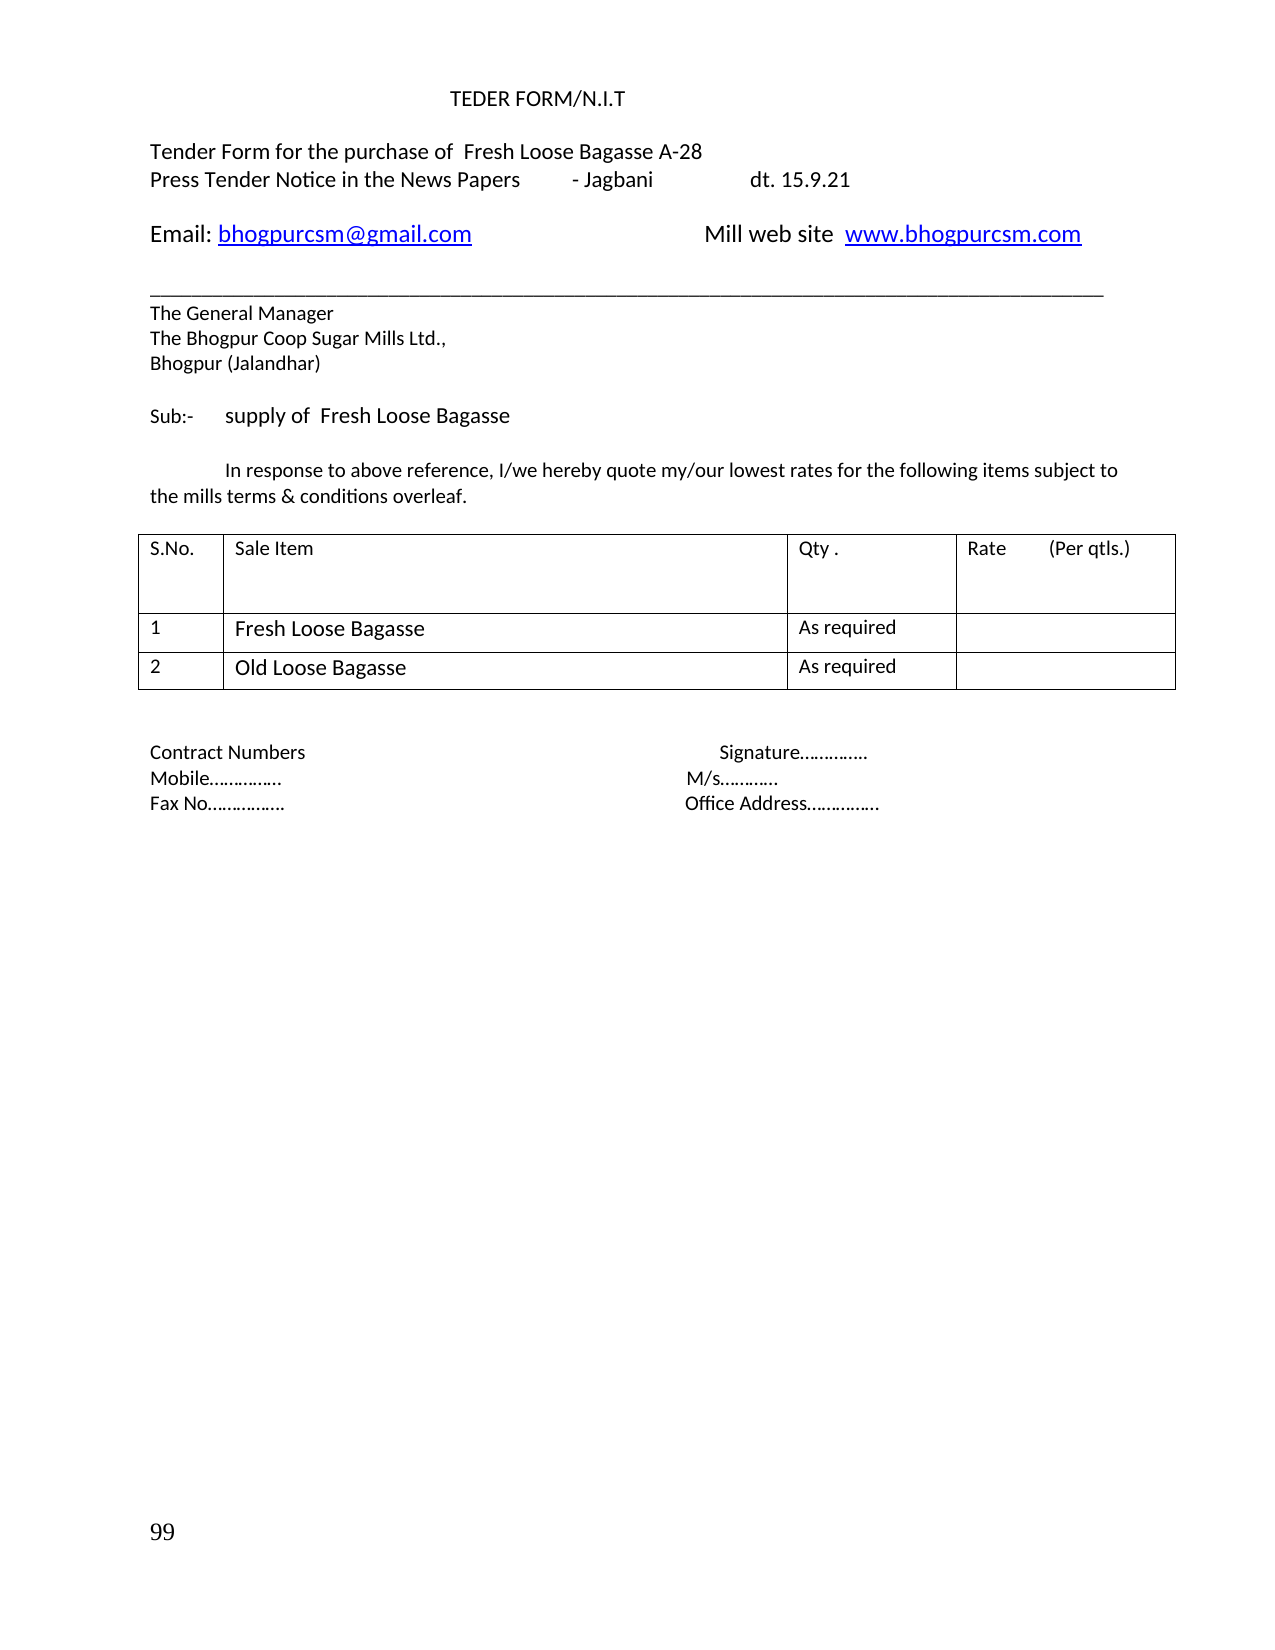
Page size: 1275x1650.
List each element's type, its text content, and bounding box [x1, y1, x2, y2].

text Fax No……………. Office Address…………… [150, 790, 1125, 816]
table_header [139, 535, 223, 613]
text Sub:- supply of Fresh Loose Bagasse [150, 401, 1125, 429]
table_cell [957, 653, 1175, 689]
text Tender Form for the purchase of Fresh Loose Bagasse A-28 [150, 137, 1125, 165]
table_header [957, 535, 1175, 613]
text Press Tender Notice in the News Papers - Jagbani dt. 15.9.21 [150, 165, 1125, 193]
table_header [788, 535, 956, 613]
text The Bhogpur Coop Sugar Mills Ltd., [150, 325, 1125, 351]
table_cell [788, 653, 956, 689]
text ____________________________________________________________________________________________ [150, 274, 1125, 300]
text The General Manager [150, 300, 1125, 325]
text In response to above reference, I/we hereby quote my/our lowest rates for the following items subject to the mills terms & conditions overleaf. [150, 457, 1125, 508]
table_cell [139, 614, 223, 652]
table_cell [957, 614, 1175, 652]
text Email: bhogpurcsm@gmail.com Mill web site www.bhogpurcsm.com [150, 218, 1125, 249]
text Bhogpur (Jalandhar) [150, 351, 1125, 376]
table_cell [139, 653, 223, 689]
text TEDER FORM/N.I.T [375, 84, 1125, 112]
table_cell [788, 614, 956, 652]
text Mobile…………… M/s………… [150, 765, 1125, 790]
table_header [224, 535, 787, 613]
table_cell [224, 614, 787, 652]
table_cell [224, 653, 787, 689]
text Contract Numbers Signature………….. [150, 739, 1125, 765]
